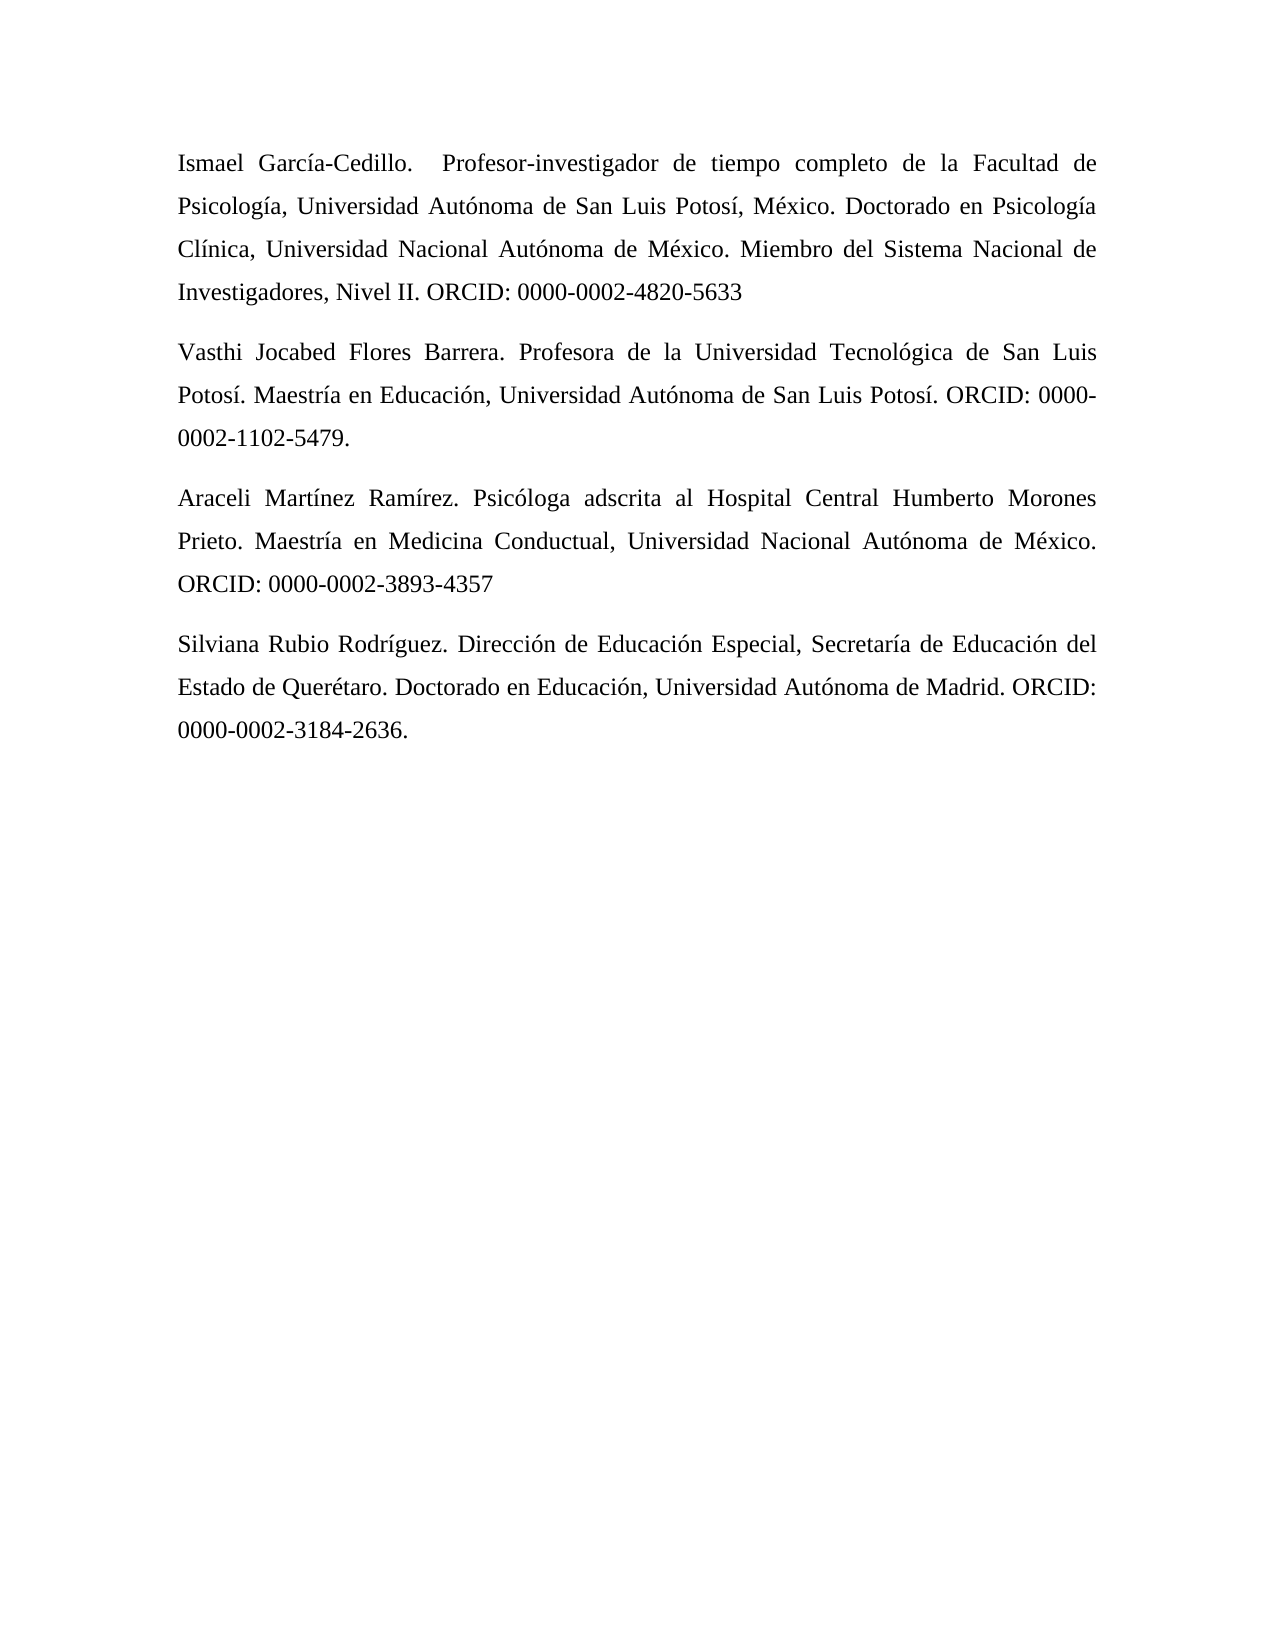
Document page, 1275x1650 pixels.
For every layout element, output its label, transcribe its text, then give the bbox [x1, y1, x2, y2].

text Ismael García-Cedillo. Profesor-investigador de tiempo completo de la Facultad de Psicología, Universidad Autónoma de San Luis Potosí, México. Doctorado en Psicología Clínica, Universidad Nacional Autónoma de México. Miembro del Sistema Nacional de Investigadores, Nivel II. ORCID: 0000-0002-4820-5633 [177, 148, 1098, 306]
text Araceli Martínez Ramírez. Psicóloga adscrita al Hospital Central Humberto Morones Prieto. Maestría en Medicina Conductual, Universidad Nacional Autónoma de México. ORCID: 0000-0002-3893-4357 [177, 483, 1098, 598]
text Vasthi Jocabed Flores Barrera. Profesora de la Universidad Tecnológica de San Luis Potosí. Maestría en Educación, Universidad Autónoma de San Luis Potosí. ORCID: 0000-0002-1102-5479. [177, 337, 1098, 452]
text Silviana Rubio Rodríguez. Dirección de Educación Especial, Secretaría de Educación del Estado de Querétaro. Doctorado en Educación, Universidad Autónoma de Madrid. ORCID: 0000-0002-3184-2636. [177, 629, 1098, 744]
